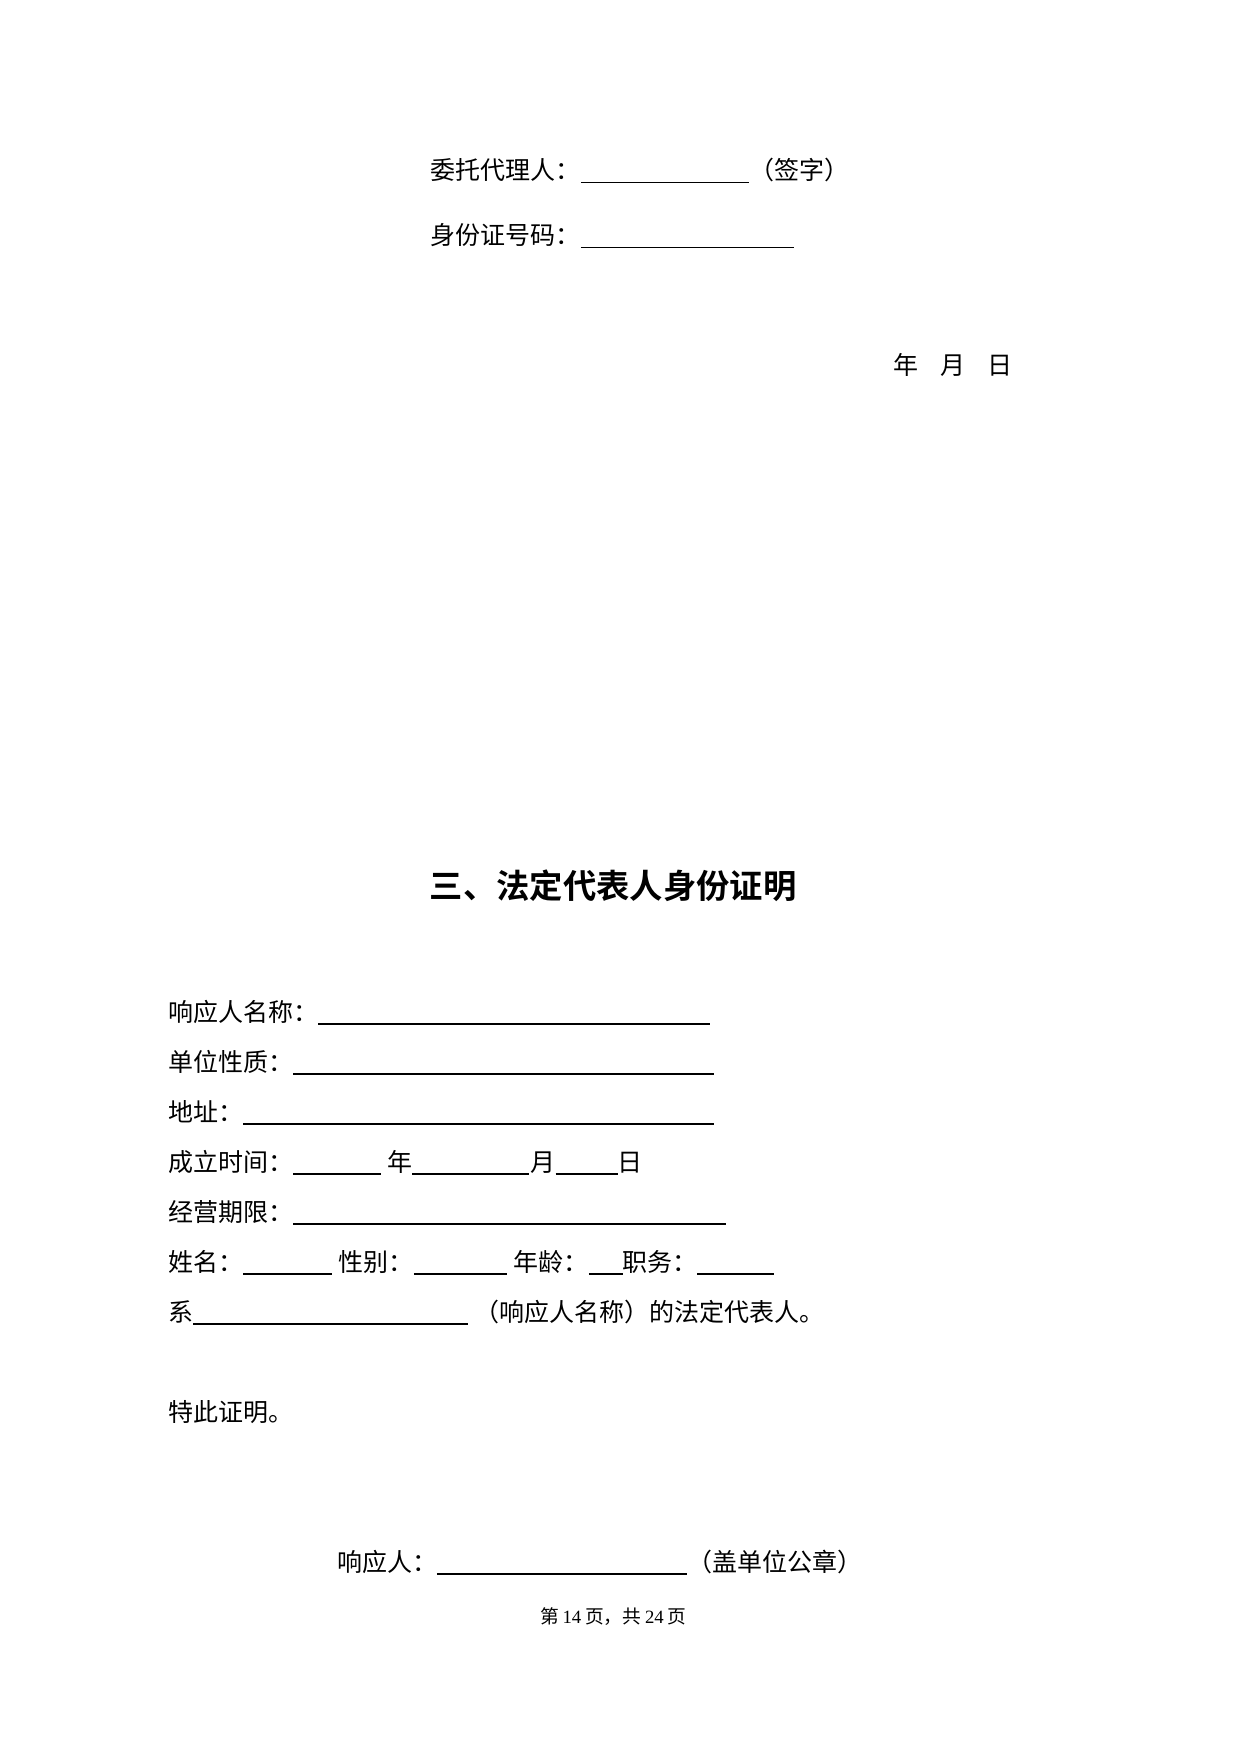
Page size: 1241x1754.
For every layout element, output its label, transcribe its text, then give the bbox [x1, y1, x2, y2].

text 成立时间： 年 月 日 [118, 1131, 1107, 1181]
text 三、法定代表人身份证明 [118, 851, 1107, 916]
text 单位性质： [118, 1031, 1107, 1081]
text 特此证明。 [118, 1381, 1107, 1431]
text 地址： [118, 1081, 1107, 1131]
text 年 月 日 [118, 331, 1107, 396]
text 身份证号码： [118, 201, 1107, 266]
text 姓名： 性别： 年龄： 职务： [118, 1231, 1107, 1281]
text 响应人： （盖单位公章） [118, 1531, 1107, 1581]
text 经营期限： [118, 1181, 1107, 1231]
text 委托代理人： （签字） [118, 136, 1107, 201]
text 响应人名称： [118, 981, 1107, 1031]
text 系 （响应人名称）的法定代表人。 [118, 1281, 1107, 1331]
